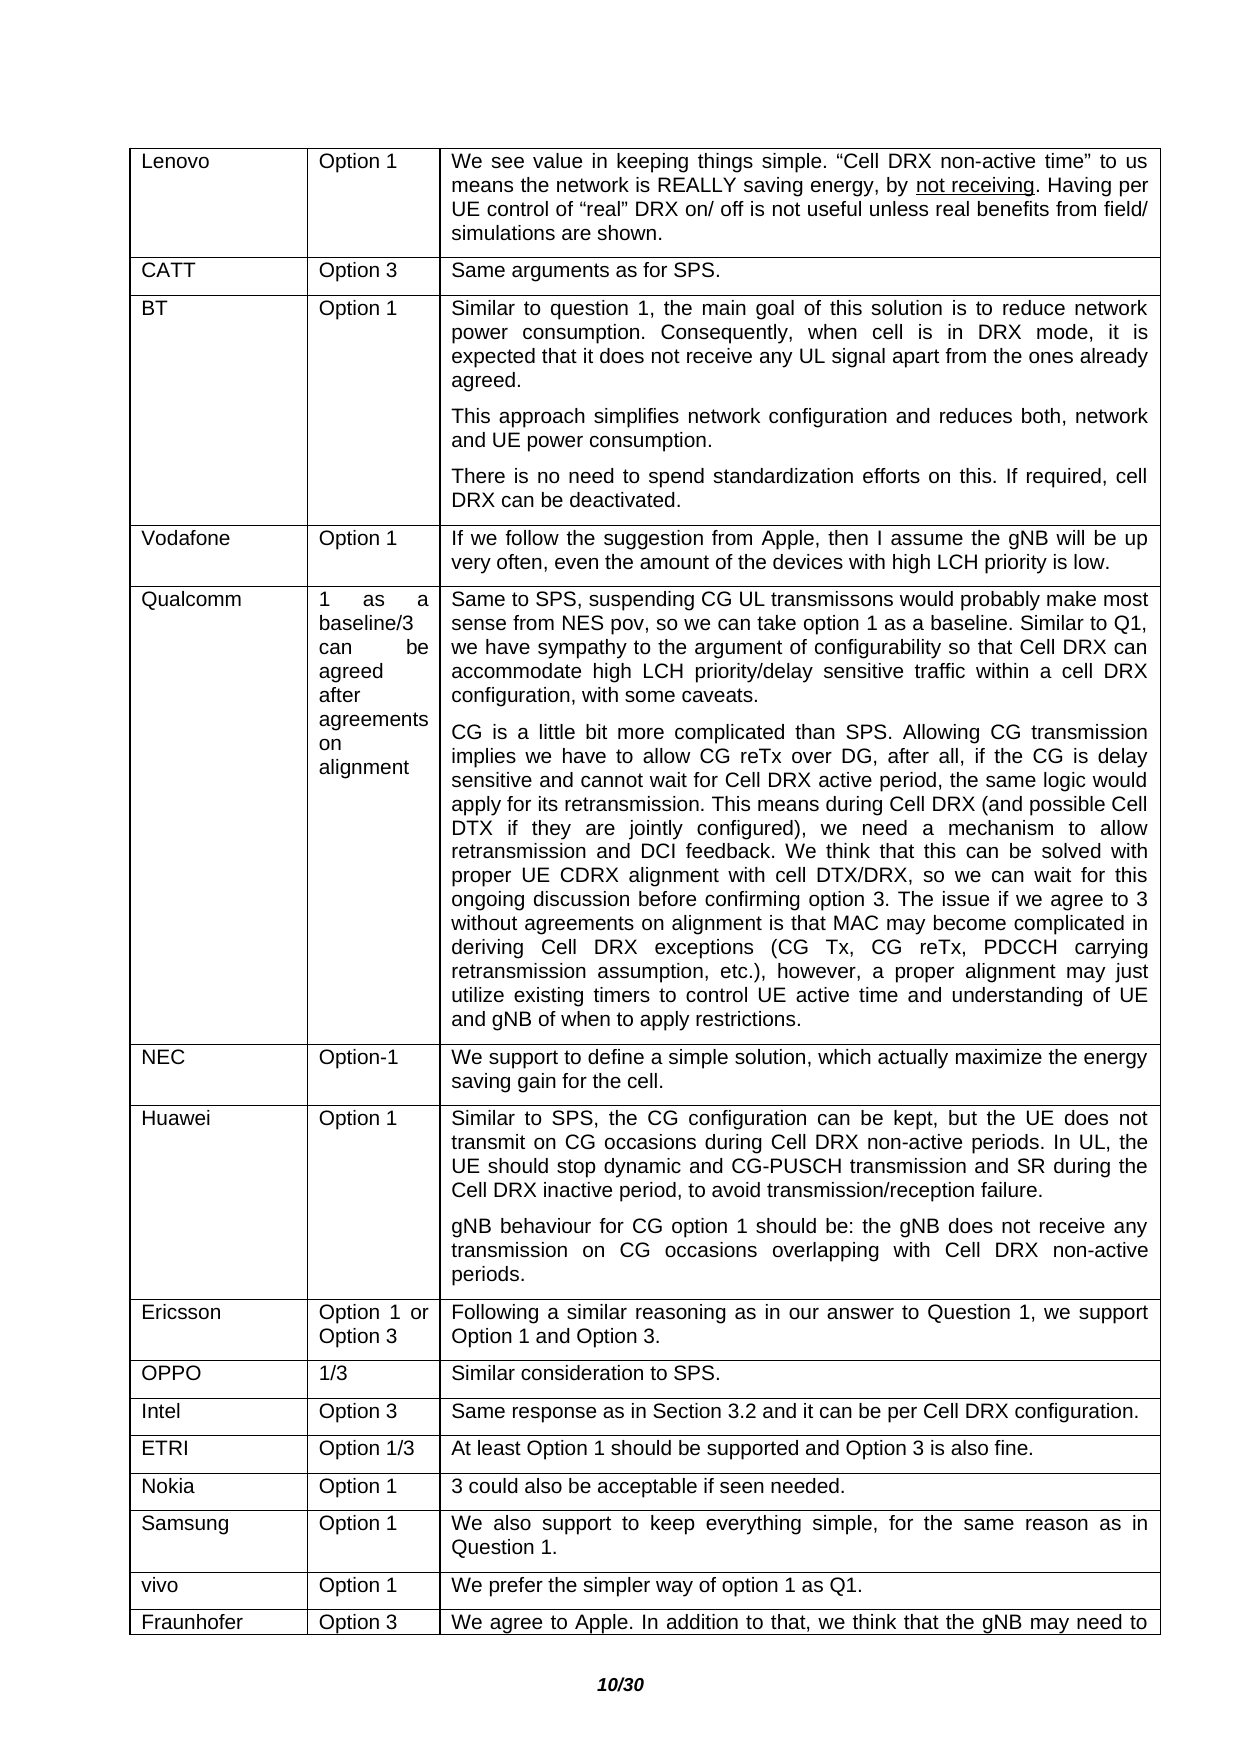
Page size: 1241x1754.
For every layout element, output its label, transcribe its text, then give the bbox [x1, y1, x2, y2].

table_cell Option 1 [308, 1106, 439, 1299]
table_cell Same response as in Section 3.2 and it can be per Cell DRX configuration. [441, 1399, 1160, 1435]
table_cell If we follow the suggestion from Apple, then I assume the gNB will be up very often, even the amount of the devices with high LCH priority is low. [441, 526, 1160, 586]
table_cell Lenovo [131, 149, 307, 257]
table_cell Same to SPS, suspending CG UL transmissons would probably make most sense from NES pov, so we can take option 1 as a baseline. Similar to Q1, we have sympathy to the argument of configurability so that Cell DRX can accommodate high LCH priority/delay sensitive traffic within a cell DRX configuration, with some caveats. CG is a little bit more complicated than SPS. Allowing CG transmission implies we have to allow CG reTx over DG, after all, if the CG is delay sensitive and cannot wait for Cell DRX active period, the same logic would apply for its retransmission. This means during Cell DRX (and possible Cell DTX if they are jointly configured), we need a mechanism to allow retransmission and DCI feedback. We think that this can be solved with proper UE CDRX alignment with cell DTX/DRX, so we can wait for this ongoing discussion before confirming option 3. The issue if we agree to 3 without agreements on alignment is that MAC may become complicated in deriving Cell DRX exceptions (CG Tx, CG reTx, PDCCH carrying retransmission assumption, etc.), however, a proper alignment may just utilize existing timers to control UE active time and understanding of UE and gNB of when to apply restrictions. [441, 587, 1160, 1043]
table_cell Following a similar reasoning as in our answer to Question 1, we support Option 1 and Option 3. [441, 1300, 1160, 1360]
table_cell Qualcomm [131, 587, 307, 1043]
table_cell Fraunhofer [131, 1610, 307, 1634]
table_cell We also support to keep everything simple, for the same reason as in Question 1. [441, 1511, 1160, 1572]
table_cell Vodafone [131, 526, 307, 586]
table_cell Option 1/3 [308, 1436, 439, 1473]
table_cell 3 could also be acceptable if seen needed. [441, 1474, 1160, 1510]
table_cell BT [131, 296, 307, 525]
table_cell CATT [131, 258, 307, 294]
table_cell Similar to question 1, the main goal of this solution is to reduce network power consumption. Consequently, when cell is in DRX mode, it is expected that it does not receive any UL signal apart from the ones already agreed. This approach simplifies network configuration and reduces both, network and UE power consumption. There is no need to spend standardization efforts on this. If required, cell DRX can be deactivated. [441, 296, 1160, 525]
table_cell Option 1 [308, 149, 439, 257]
table_cell Nokia [131, 1474, 307, 1510]
table_cell We prefer the simpler way of option 1 as Q1. [441, 1573, 1160, 1609]
table_cell Intel [131, 1399, 307, 1435]
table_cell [441, 1610, 1160, 1634]
table_cell Option 3 [308, 258, 439, 294]
table_cell We see value in keeping things simple. “Cell DRX non-active time” to us means the network is REALLY saving energy, by not receiving. Having per UE control of “real” DRX on/ off is not useful unless real benefits from field/ simulations are shown. [441, 149, 1160, 257]
table_cell Option 1 or Option 3 [308, 1300, 439, 1360]
table_cell Ericsson [131, 1300, 307, 1360]
table_cell Option 3 [308, 1610, 439, 1634]
table_cell Huawei [131, 1106, 307, 1299]
table_cell Option 1 [308, 526, 439, 586]
table_cell 1 as a baseline/3 can be agreed after agreements on alignment [308, 587, 439, 1043]
table_cell Option-1 [308, 1045, 439, 1105]
table_cell OPPO [131, 1361, 307, 1398]
table_cell Same arguments as for SPS. [441, 258, 1160, 294]
table_cell We support to define a simple solution, which actually maximize the energy saving gain for the cell. [441, 1045, 1160, 1105]
table_cell Option 1 [308, 1474, 439, 1510]
table_cell Option 1 [308, 1573, 439, 1609]
table_cell vivo [131, 1573, 307, 1609]
table_cell Similar to SPS, the CG configuration can be kept, but the UE does not transmit on CG occasions during Cell DRX non-active periods. In UL, the UE should stop dynamic and CG-PUSCH transmission and SR during the Cell DRX inactive period, to avoid transmission/reception failure. gNB behaviour for CG option 1 should be: the gNB does not receive any transmission on CG occasions overlapping with Cell DRX non-active periods. [441, 1106, 1160, 1299]
table_cell Option 1 [308, 296, 439, 525]
table_cell ETRI [131, 1436, 307, 1473]
table_cell NEC [131, 1045, 307, 1105]
table_cell Samsung [131, 1511, 307, 1572]
table_cell 1/3 [308, 1361, 439, 1398]
table_cell Similar consideration to SPS. [441, 1361, 1160, 1398]
table_cell Option 1 [308, 1511, 439, 1572]
table_cell At least Option 1 should be supported and Option 3 is also fine. [441, 1436, 1160, 1473]
table_cell Option 3 [308, 1399, 439, 1435]
